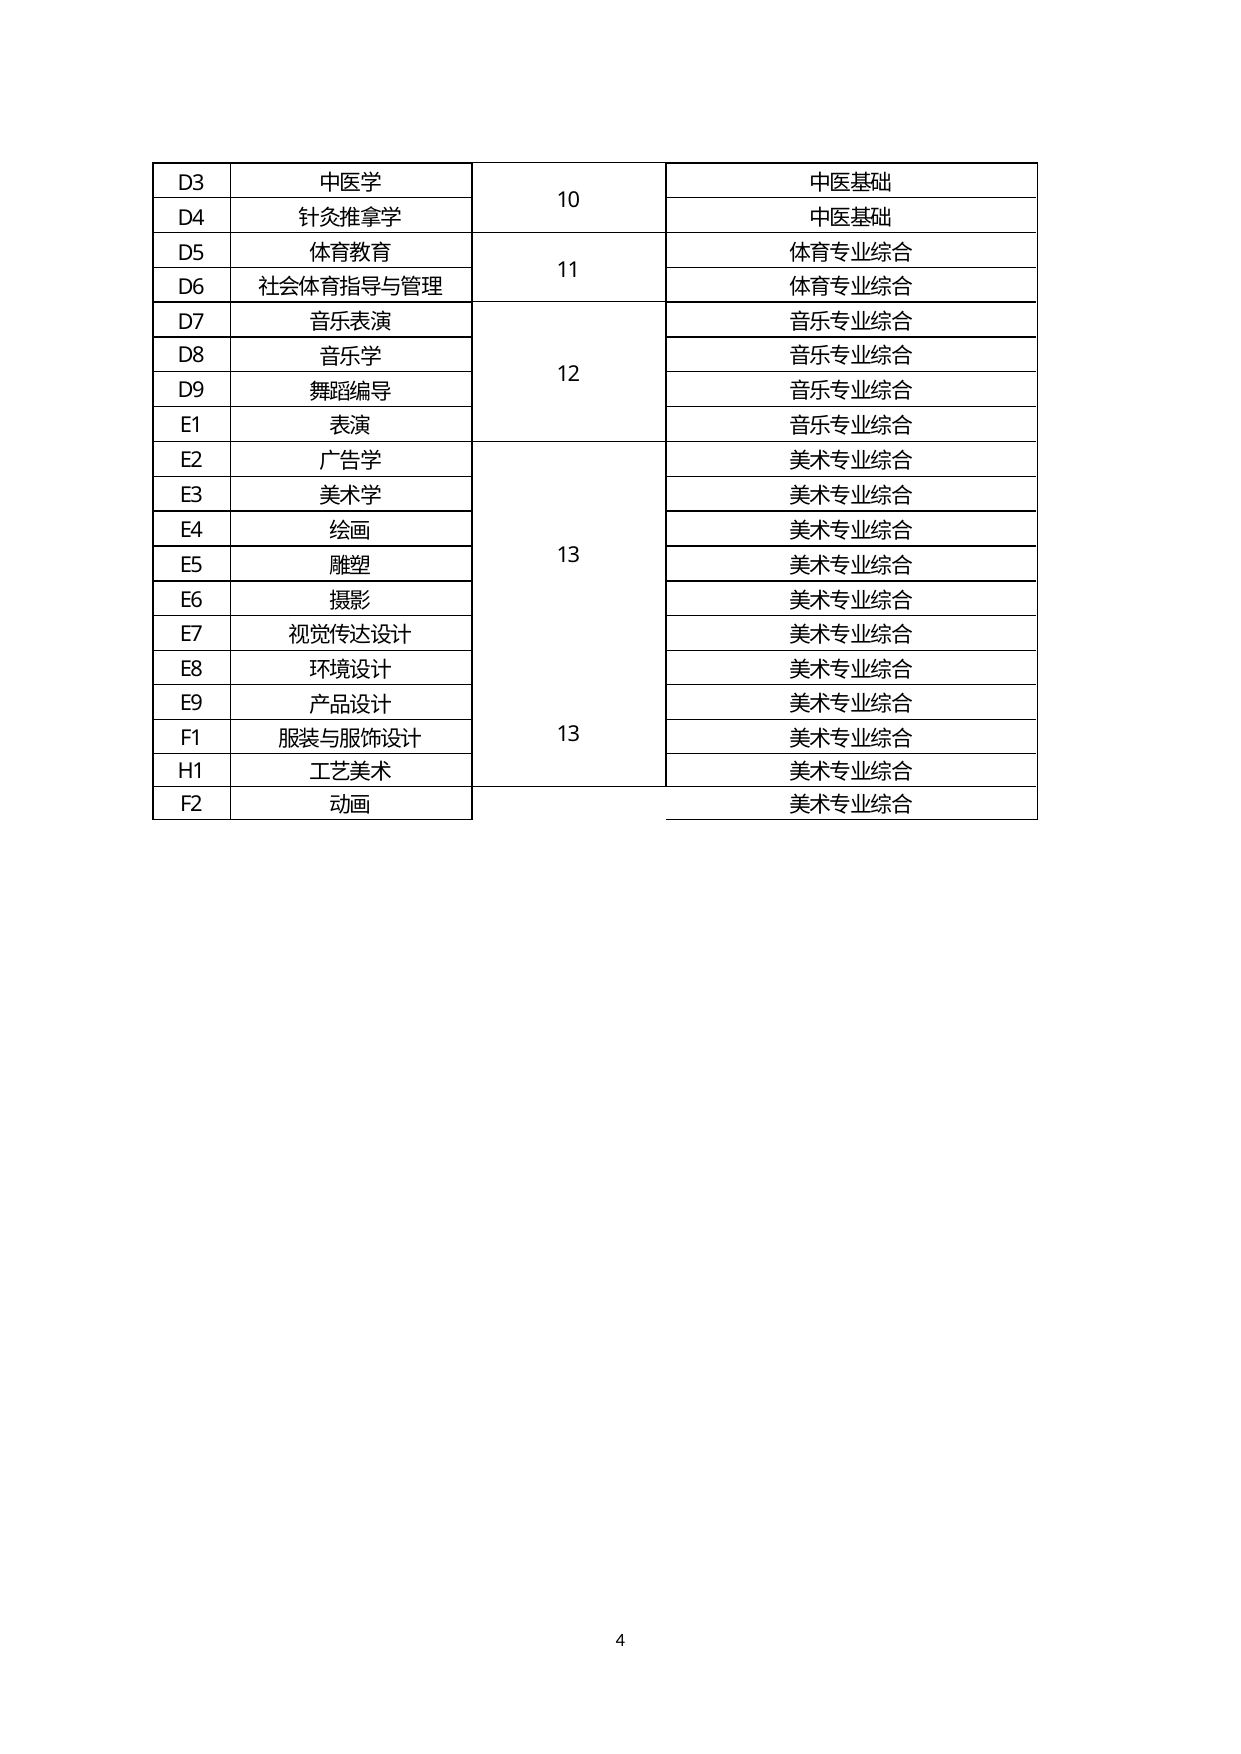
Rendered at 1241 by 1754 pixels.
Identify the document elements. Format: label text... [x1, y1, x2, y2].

table_cell 视觉传达设计 [231, 616, 471, 649]
table_cell 音乐专业综合 [667, 371, 1037, 406]
table_cell 环境设计 [231, 651, 471, 684]
table_cell D4 [154, 198, 230, 232]
table_cell E7 [154, 616, 230, 649]
table_cell E8 [154, 651, 230, 684]
table_cell 美术专业综合 [667, 441, 1037, 476]
table_cell 音乐表演 [231, 303, 471, 336]
table_cell 针灸推拿学 [231, 198, 471, 232]
table_cell E3 [154, 477, 230, 510]
table_cell 体育专业综合 [667, 267, 1037, 301]
table_cell 美术专业综合 [667, 580, 1037, 615]
table_cell E2 [154, 442, 230, 476]
table_cell 音乐专业综合 [667, 336, 1037, 371]
table_cell 美术专业综合 [667, 650, 1037, 684]
table_cell 美术专业综合 [667, 476, 1037, 510]
table_cell E9 [154, 685, 230, 719]
table_cell D8 [154, 338, 230, 371]
table_cell 产品设计 [231, 685, 471, 719]
table_cell F1 [154, 720, 230, 753]
table_cell 美术专业综合 [667, 615, 1037, 649]
table_cell 体育教育 [231, 233, 471, 267]
table_cell 13 13 [473, 442, 665, 786]
table_cell 绘画 [231, 512, 471, 545]
table_cell 工艺美术 [231, 754, 471, 786]
table_cell E5 [154, 547, 230, 580]
table_cell 中医基础 [667, 164, 1037, 197]
table_cell 摄影 [231, 582, 471, 615]
table_cell E6 [154, 582, 230, 615]
table_cell 服装与服饰设计 [231, 720, 471, 753]
table_cell D3 [154, 164, 230, 197]
table_cell 美术专业综合 [667, 719, 1037, 753]
table_cell F2 [154, 787, 230, 818]
table_cell 美术专业综合 [667, 753, 1037, 786]
table_cell 社会体育指导与管理 [231, 268, 471, 301]
table_cell D6 [154, 268, 230, 301]
table_cell 动画 [231, 787, 471, 818]
table_cell 表演 [231, 407, 471, 441]
table_cell D5 [154, 233, 230, 267]
table_cell 美术学 [231, 477, 471, 510]
table_cell E4 [154, 512, 230, 545]
table_cell 美术专业综合 [666, 786, 1037, 818]
table_cell 雕塑 [231, 547, 471, 580]
table_cell 美术专业综合 [667, 684, 1037, 719]
table_cell 美术专业综合 [667, 545, 1037, 580]
table_cell 10 [473, 163, 665, 232]
table_cell 音乐学 [231, 338, 471, 371]
table_cell 12 [473, 302, 665, 441]
table_cell 中医学 [231, 164, 471, 197]
table_cell 广告学 [231, 442, 471, 476]
table_cell H1 [154, 754, 230, 786]
table_cell D9 [154, 372, 230, 406]
table_cell 美术专业综合 [667, 510, 1037, 545]
table_cell 舞蹈编导 [231, 372, 471, 406]
table_cell 11 [473, 233, 665, 301]
table_cell 体育专业综合 [667, 232, 1037, 267]
table_cell D7 [154, 303, 230, 336]
table_cell E1 [154, 407, 230, 441]
table_cell 音乐专业综合 [667, 301, 1037, 336]
table_cell 中医基础 [667, 197, 1037, 232]
table_cell 音乐专业综合 [667, 406, 1037, 441]
